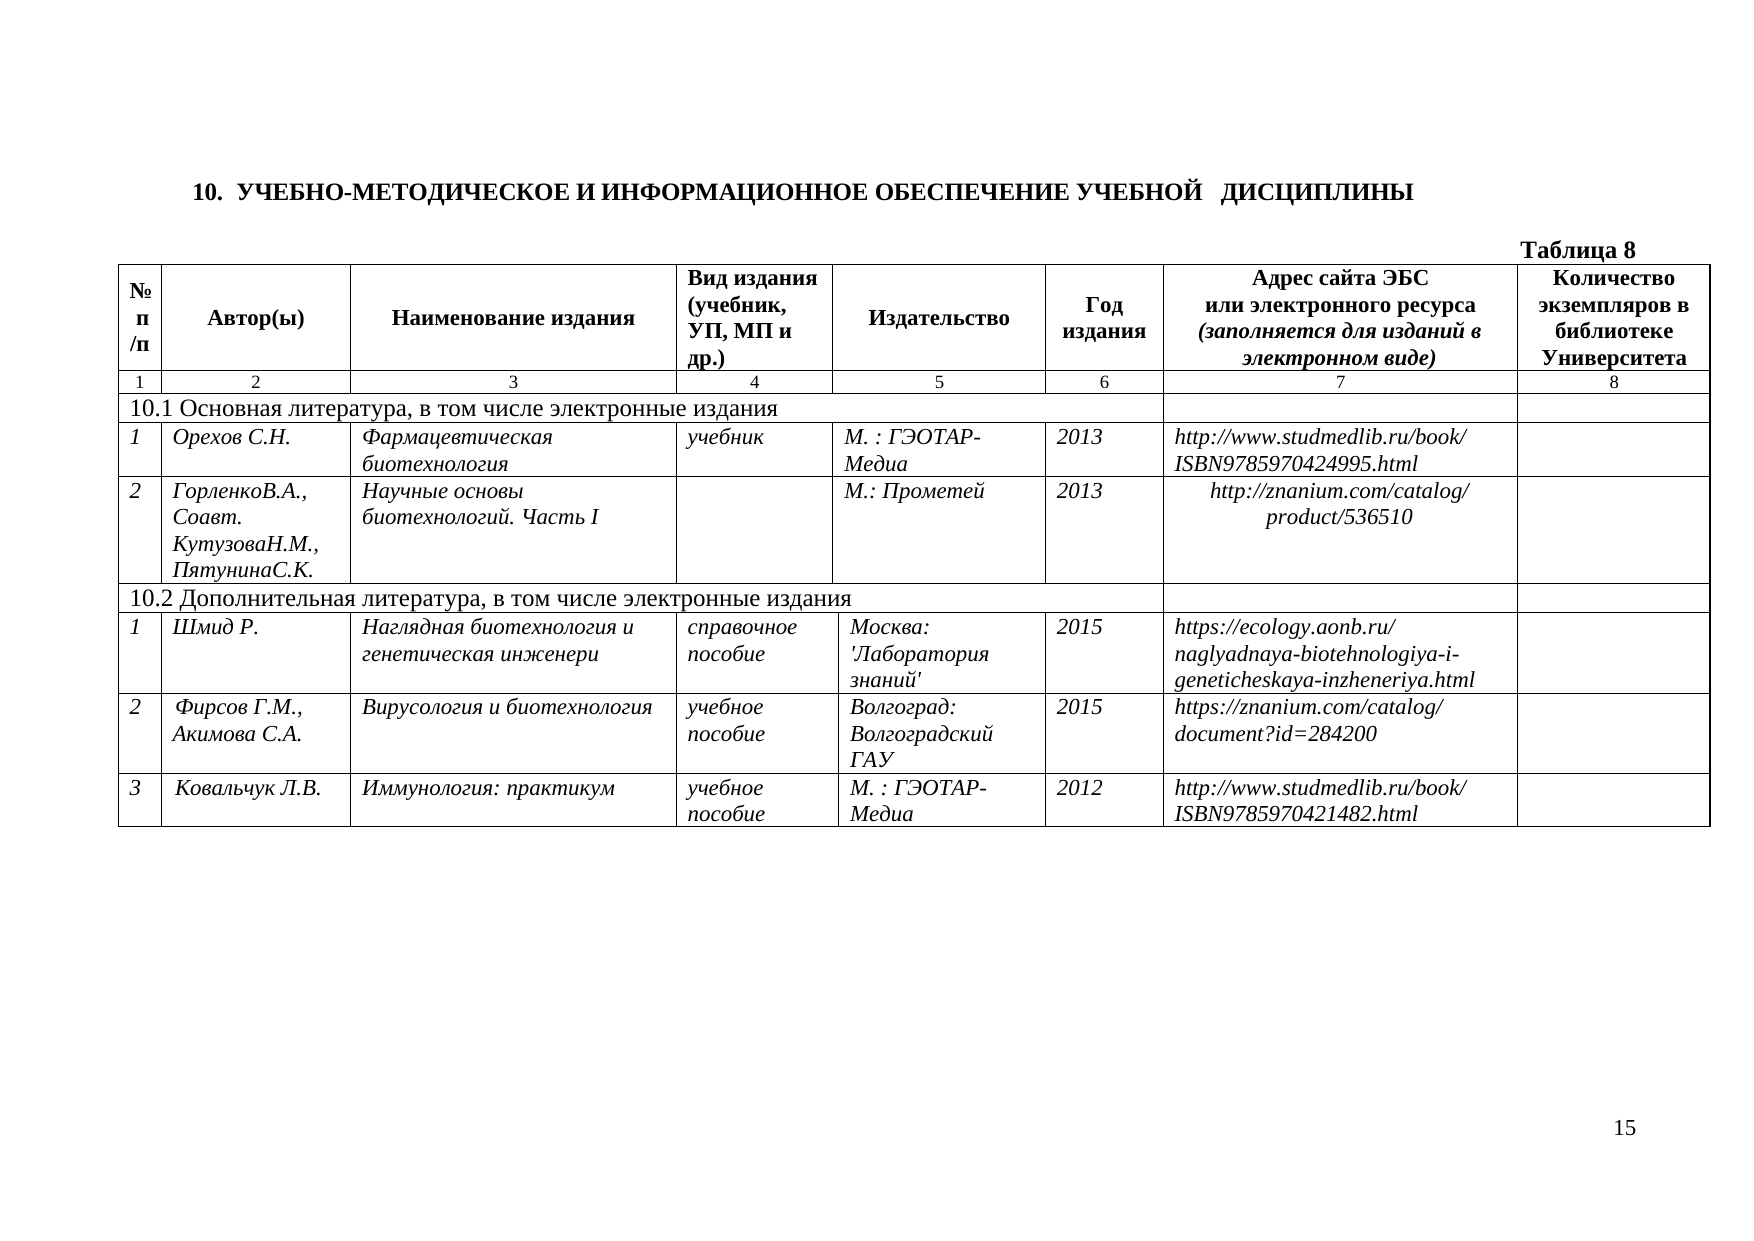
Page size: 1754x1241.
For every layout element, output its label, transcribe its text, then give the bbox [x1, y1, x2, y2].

table_cell 10.2 Дополнительная литература, в том числе электронные издания [119, 584, 1163, 612]
table_cell 8 [1518, 371, 1709, 392]
table_cell 4 [677, 371, 832, 392]
table_cell [1518, 613, 1709, 692]
table_cell 3 [351, 371, 676, 392]
table_cell Иммунология: практикум [351, 774, 676, 826]
table_cell [1518, 694, 1709, 772]
table_cell [1518, 394, 1709, 422]
table_cell Вирусология и биотехнология [351, 694, 676, 772]
table_cell 2013 [1046, 423, 1163, 476]
table_cell [1518, 774, 1709, 826]
table_cell [1518, 584, 1709, 612]
table_cell http://znanium.com/catalog/product/536510 [1164, 477, 1517, 582]
table_cell 2 [119, 694, 161, 772]
table_cell 2015 [1046, 694, 1163, 772]
table_cell 2 [119, 477, 161, 582]
table_header Количество экземпляров в библиотеке Университета [1518, 265, 1709, 370]
table_cell учебник [677, 423, 832, 476]
table_cell справочное пособие [677, 613, 838, 692]
table_cell 2012 [1046, 774, 1163, 826]
table_header Адрес сайта ЭБС или электронного ресурса (заполняется для изданий в электронном виде) [1164, 265, 1517, 370]
table_cell https://ecology.aonb.ru/naglyadnaya-biotehnologiya-i-geneticheskaya-inzheneriya.html [1164, 613, 1517, 692]
table_cell 2 [162, 371, 350, 392]
text 10. УЧЕБНО-МЕТОДИЧЕСКОЕ И ИНФОРМАЦИОННОЕ ОБЕСПЕЧЕНИЕ УЧЕБНОЙ ДИСЦИПЛИНЫ [118, 177, 1636, 206]
table_cell [1518, 423, 1709, 476]
table_cell Научные основы биотехнологий. Часть I [351, 477, 676, 582]
table_cell 6 [1046, 371, 1163, 392]
table_cell учебное пособие [677, 694, 838, 772]
table_cell Москва: 'Лаборатория знаний' [839, 613, 1045, 692]
table_cell учебное пособие [677, 774, 838, 826]
table_cell ГорленкоВ.А., Соавт. КутузоваН.М., ПятунинаС.К. [162, 477, 350, 582]
table_header Издательство [833, 265, 1045, 370]
table_cell Шмид Р. [162, 613, 350, 692]
table_cell 7 [1164, 371, 1517, 392]
table_cell 10.1 Основная литература, в том числе электронные издания [119, 394, 1163, 422]
table_cell [1518, 477, 1709, 582]
table_header Автор(ы) [162, 265, 350, 370]
table_cell Наглядная биотехнология и генетическая инженери [351, 613, 676, 692]
table_cell 1 [119, 371, 161, 392]
table_cell [677, 477, 832, 582]
table_cell 1 [119, 423, 161, 476]
table_cell 2013 [1046, 477, 1163, 582]
table_header Наименование издания [351, 265, 676, 370]
table_cell [1164, 584, 1517, 612]
table_cell [1164, 394, 1517, 422]
table_cell http://www.studmedlib.ru/book/ISBN9785970424995.html [1164, 423, 1517, 476]
table_cell М.: Прометей [833, 477, 1045, 582]
text Таблица 8 [118, 235, 1636, 263]
table_cell Орехов С.Н. [162, 423, 350, 476]
table_cell Ковальчук Л.В. [162, 774, 350, 826]
table_cell 1 [119, 613, 161, 692]
table_cell М. : ГЭОТАР-Медиа [839, 774, 1045, 826]
table_header Вид издания (учебник, УП, МП и др.) [677, 265, 832, 370]
table_cell 5 [833, 371, 1045, 392]
table_cell http://www.studmedlib.ru/book/ISBN9785970421482.html [1164, 774, 1517, 826]
table_cell 3 [119, 774, 161, 826]
table_cell М. : ГЭОТАР-Медиа [833, 423, 1045, 476]
table_cell Фармацевтическая биотехнология [351, 423, 676, 476]
table_header Год издания [1046, 265, 1163, 370]
table_header № п/п [119, 265, 161, 370]
table_cell https://znanium.com/catalog/document?id=284200 [1164, 694, 1517, 772]
table_cell 2015 [1046, 613, 1163, 692]
table_cell Волгоград: Волгоградский ГАУ [839, 694, 1045, 772]
table_cell Фирсов Г.М., Акимова С.А. [162, 694, 350, 772]
